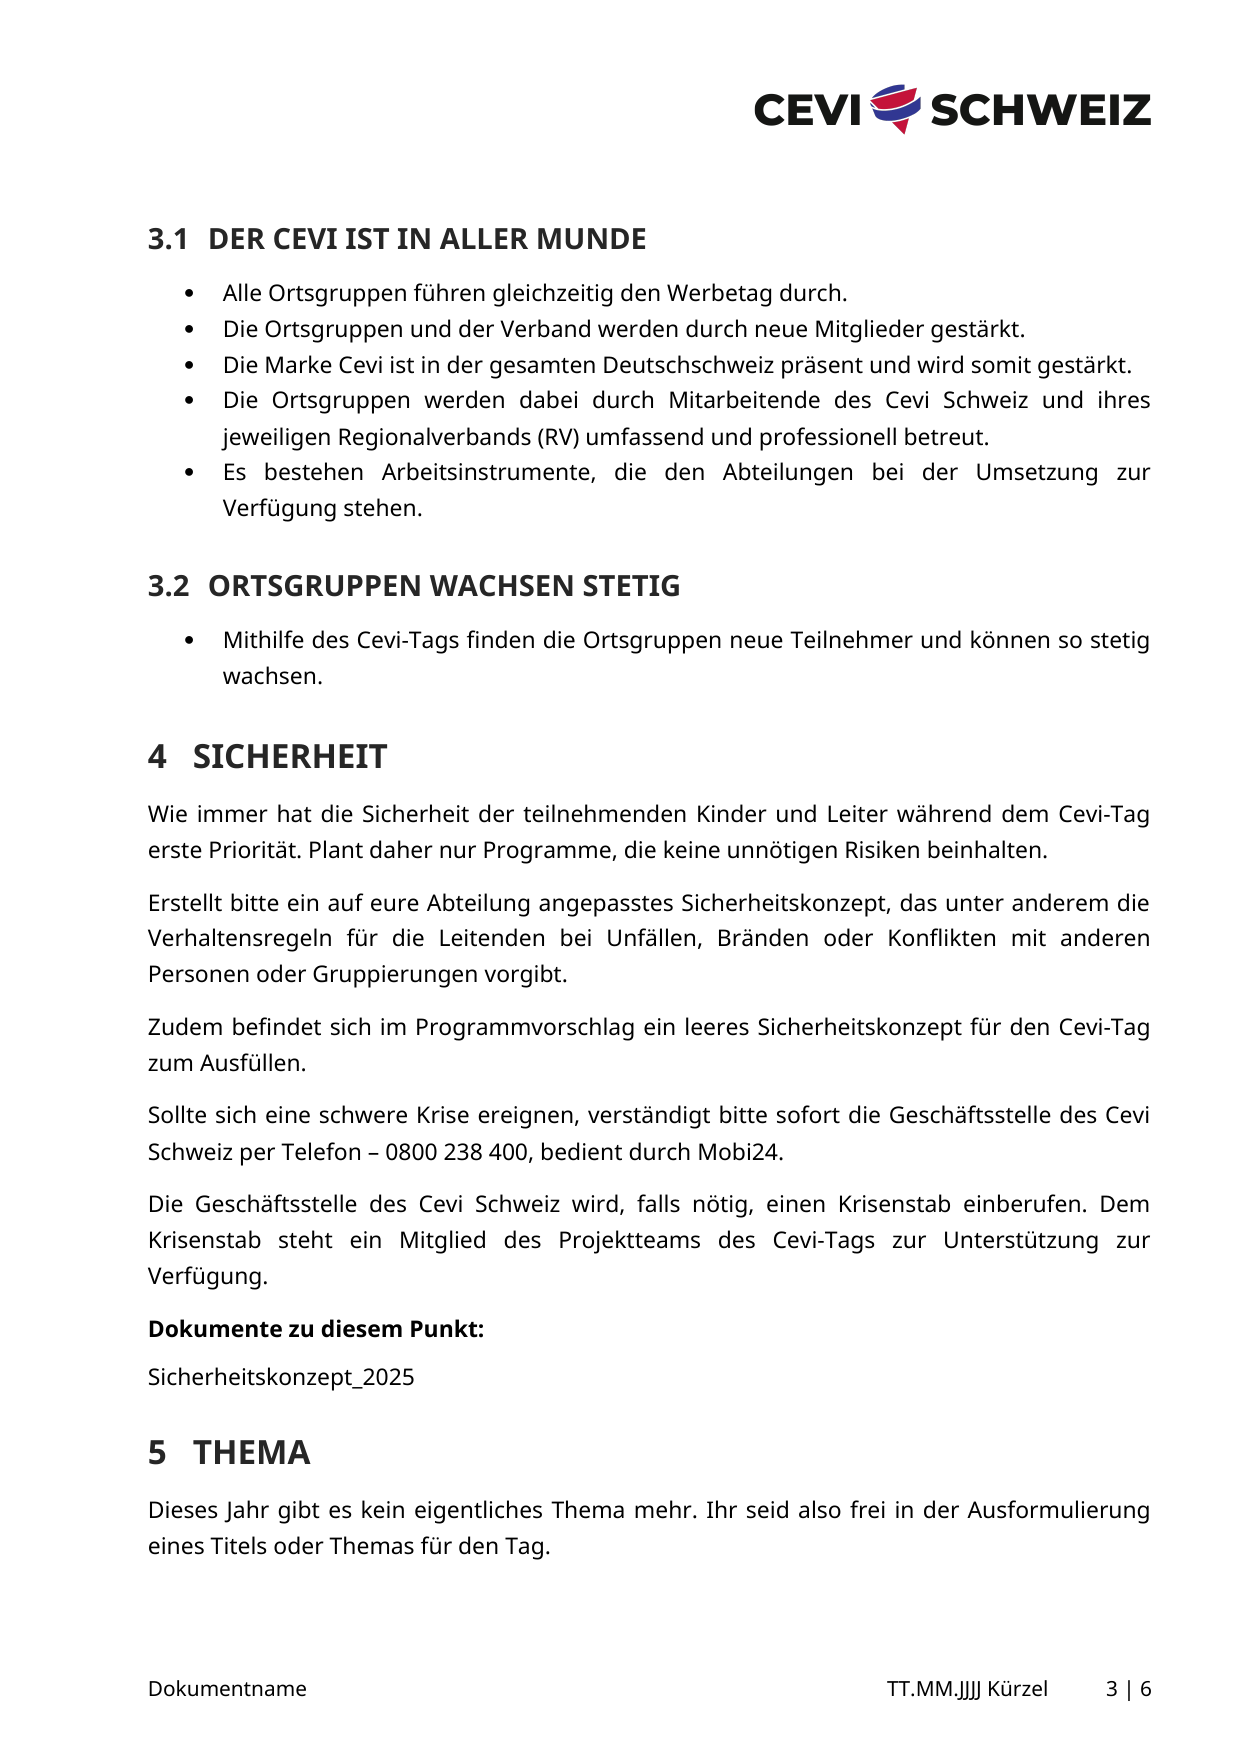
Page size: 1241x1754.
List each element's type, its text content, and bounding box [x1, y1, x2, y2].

text Sollte sich eine schwere Krise ereignen, verständigt bitte sofort die Geschäftsstelle des Cevi Schweiz per Telefon – 0800 238 400, bedient durch Mobi24. [148, 1099, 1152, 1167]
subtitle Der Cevi ist in aller Munde [148, 218, 1152, 258]
text Wie immer hat die Sicherheit der teilnehmenden Kinder und Leiter während dem Cevi-Tag erste Priorität. Plant daher nur Programme, die keine unnötigen Risiken beinhalten. [148, 798, 1152, 865]
list Die Ortsgruppen und der Verband werden durch neue Mitglieder gestärkt. [185, 313, 1152, 344]
text Dokumente zu diesem Punkt: [148, 1312, 1152, 1344]
list Es bestehen Arbeitsinstrumente, die den Abteilungen bei der Umsetzung zur Verfügung stehen. [185, 456, 1152, 523]
list Alle Ortsgruppen führen gleichzeitig den Werbetag durch. [185, 277, 1152, 308]
list Die Marke Cevi ist in der gesamten Deutschschweiz präsent und wird somit gestärkt. [185, 348, 1152, 380]
picture [751, 1, 1239, 139]
list Mithilfe des Cevi-Tags finden die Ortsgruppen neue Teilnehmer und können so stetig wachsen. [185, 624, 1152, 691]
list Die Ortsgruppen werden dabei durch Mitarbeitende des Cevi Schweiz und ihres jeweiligen Regionalverbands (RV) umfassend und professionell betreut. [185, 384, 1152, 452]
subtitle Sicherheit [148, 733, 1152, 779]
text Zudem befindet sich im Programmvorschlag ein leeres Sicherheitskonzept für den Cevi-Tag zum Ausfüllen. [148, 1011, 1152, 1078]
text Die Geschäftsstelle des Cevi Schweiz wird, falls nötig, einen Krisenstab einberufen. Dem Krisenstab steht ein Mitglied des Projektteams des Cevi-Tags zur Unterstützung zur Verfügung. [148, 1188, 1152, 1291]
subtitle Thema [148, 1429, 1152, 1474]
text Erstellt bitte ein auf eure Abteilung angepasstes Sicherheitskonzept, das unter anderem die Verhaltensregeln für die Leitenden bei Unfällen, Bränden oder Konflikten mit anderen Personen oder Gruppierungen vorgibt. [148, 886, 1152, 989]
subtitle Ortsgruppen wachsen stetig [148, 566, 1152, 605]
text Sicherheitskonzept_2025 [148, 1360, 1152, 1392]
text Dieses Jahr gibt es kein eigentliches Thema mehr. Ihr seid also frei in der Ausformulierung eines Titels oder Themas für den Tag. [148, 1494, 1152, 1561]
